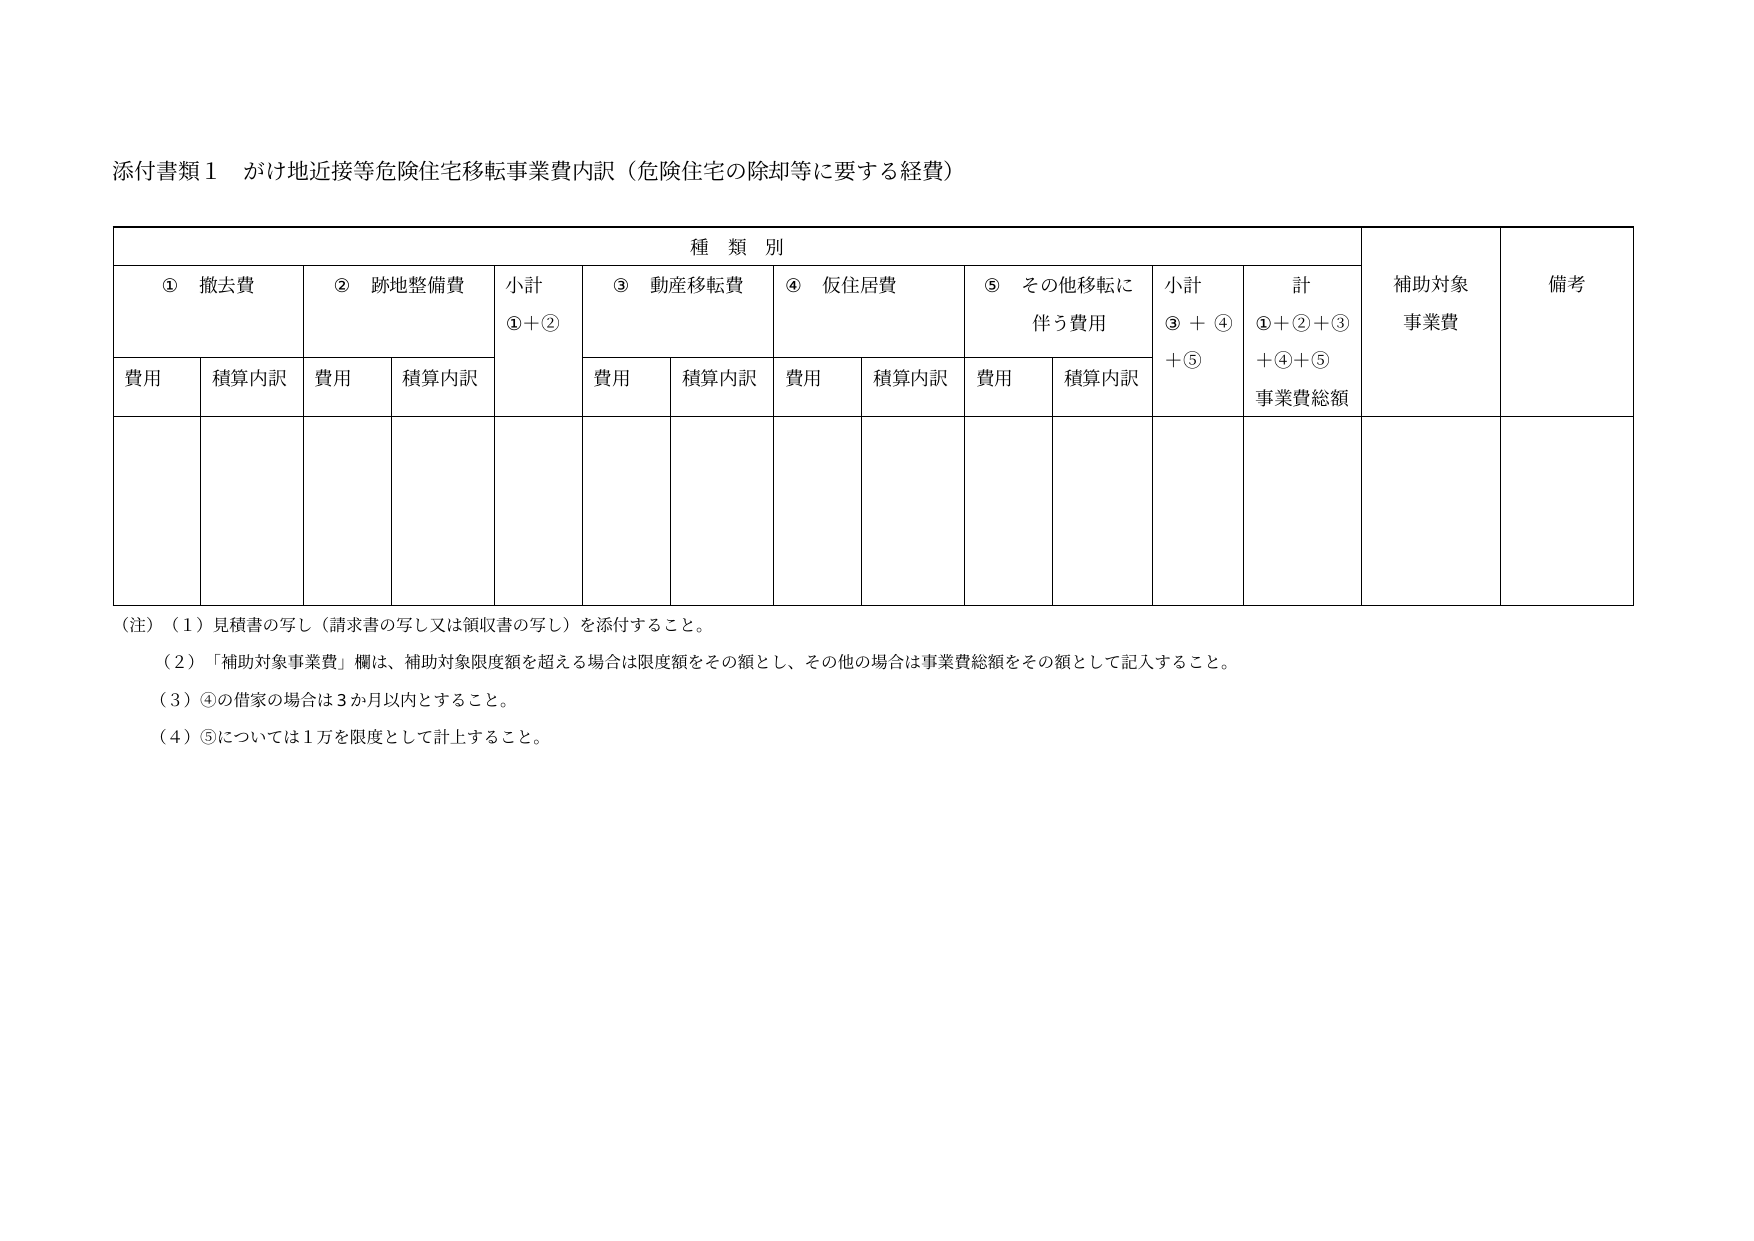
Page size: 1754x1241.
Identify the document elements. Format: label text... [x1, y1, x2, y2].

table_cell 積算内訳 [201, 358, 303, 416]
table_cell 跡地整備費 [304, 266, 494, 357]
table_cell 小計 ①＋② [495, 266, 582, 416]
table_header 種 類 別 [114, 228, 1361, 265]
table_cell [1244, 417, 1361, 604]
table_header 備考 [1501, 228, 1633, 416]
table_cell 小計 ③＋④＋⑤ [1153, 266, 1243, 416]
text 添付書類１ がけ地近接等危険住宅移転事業費内訳（危険住宅の除却等に要する経費） [112, 151, 1641, 189]
table_cell [201, 417, 303, 604]
table_header 補助対象 事業費 [1362, 228, 1500, 416]
table_cell 積算内訳 [862, 358, 964, 416]
table_cell [774, 417, 861, 604]
table_cell その他移転に 伴う費用 [965, 266, 1152, 357]
table_cell 積算内訳 [671, 358, 773, 416]
text （注）（１）見積書の写し（請求書の写し又は領収書の写し）を添付すること。 [112, 606, 1641, 643]
table_cell [1153, 417, 1243, 604]
text （４）⑤については１万を限度として計上すること。 [112, 718, 1641, 756]
table_cell 積算内訳 [392, 358, 494, 416]
table_cell [1053, 417, 1152, 604]
table_cell 費用 [304, 358, 391, 416]
table_cell 費用 [965, 358, 1052, 416]
table_cell [965, 417, 1052, 604]
text （２）「補助対象事業費」欄は、補助対象限度額を超える場合は限度額をその額とし、その他の場合は事業費総額をその額として記入すること。 [112, 643, 1641, 681]
table_cell 仮住居費 [774, 266, 964, 357]
table_cell 撤去費 [114, 266, 303, 357]
table_cell [583, 417, 670, 604]
table_cell 動産移転費 [583, 266, 773, 357]
table_cell [495, 417, 582, 604]
table_cell 費用 [114, 358, 200, 416]
table_cell [114, 417, 200, 604]
table_cell [392, 417, 494, 604]
table_cell [671, 417, 773, 604]
table_cell [862, 417, 964, 604]
table_cell 費用 [774, 358, 861, 416]
table_cell [1501, 417, 1633, 604]
table_cell [1362, 417, 1500, 604]
table_cell 積算内訳 [1053, 358, 1152, 416]
table_cell 費用 [583, 358, 670, 416]
table_cell [304, 417, 391, 604]
table_cell 計 ①＋②＋③＋④＋⑤ 事業費総額 [1244, 266, 1361, 416]
text （３）④の借家の場合は3か月以内とすること。 [112, 681, 1641, 718]
